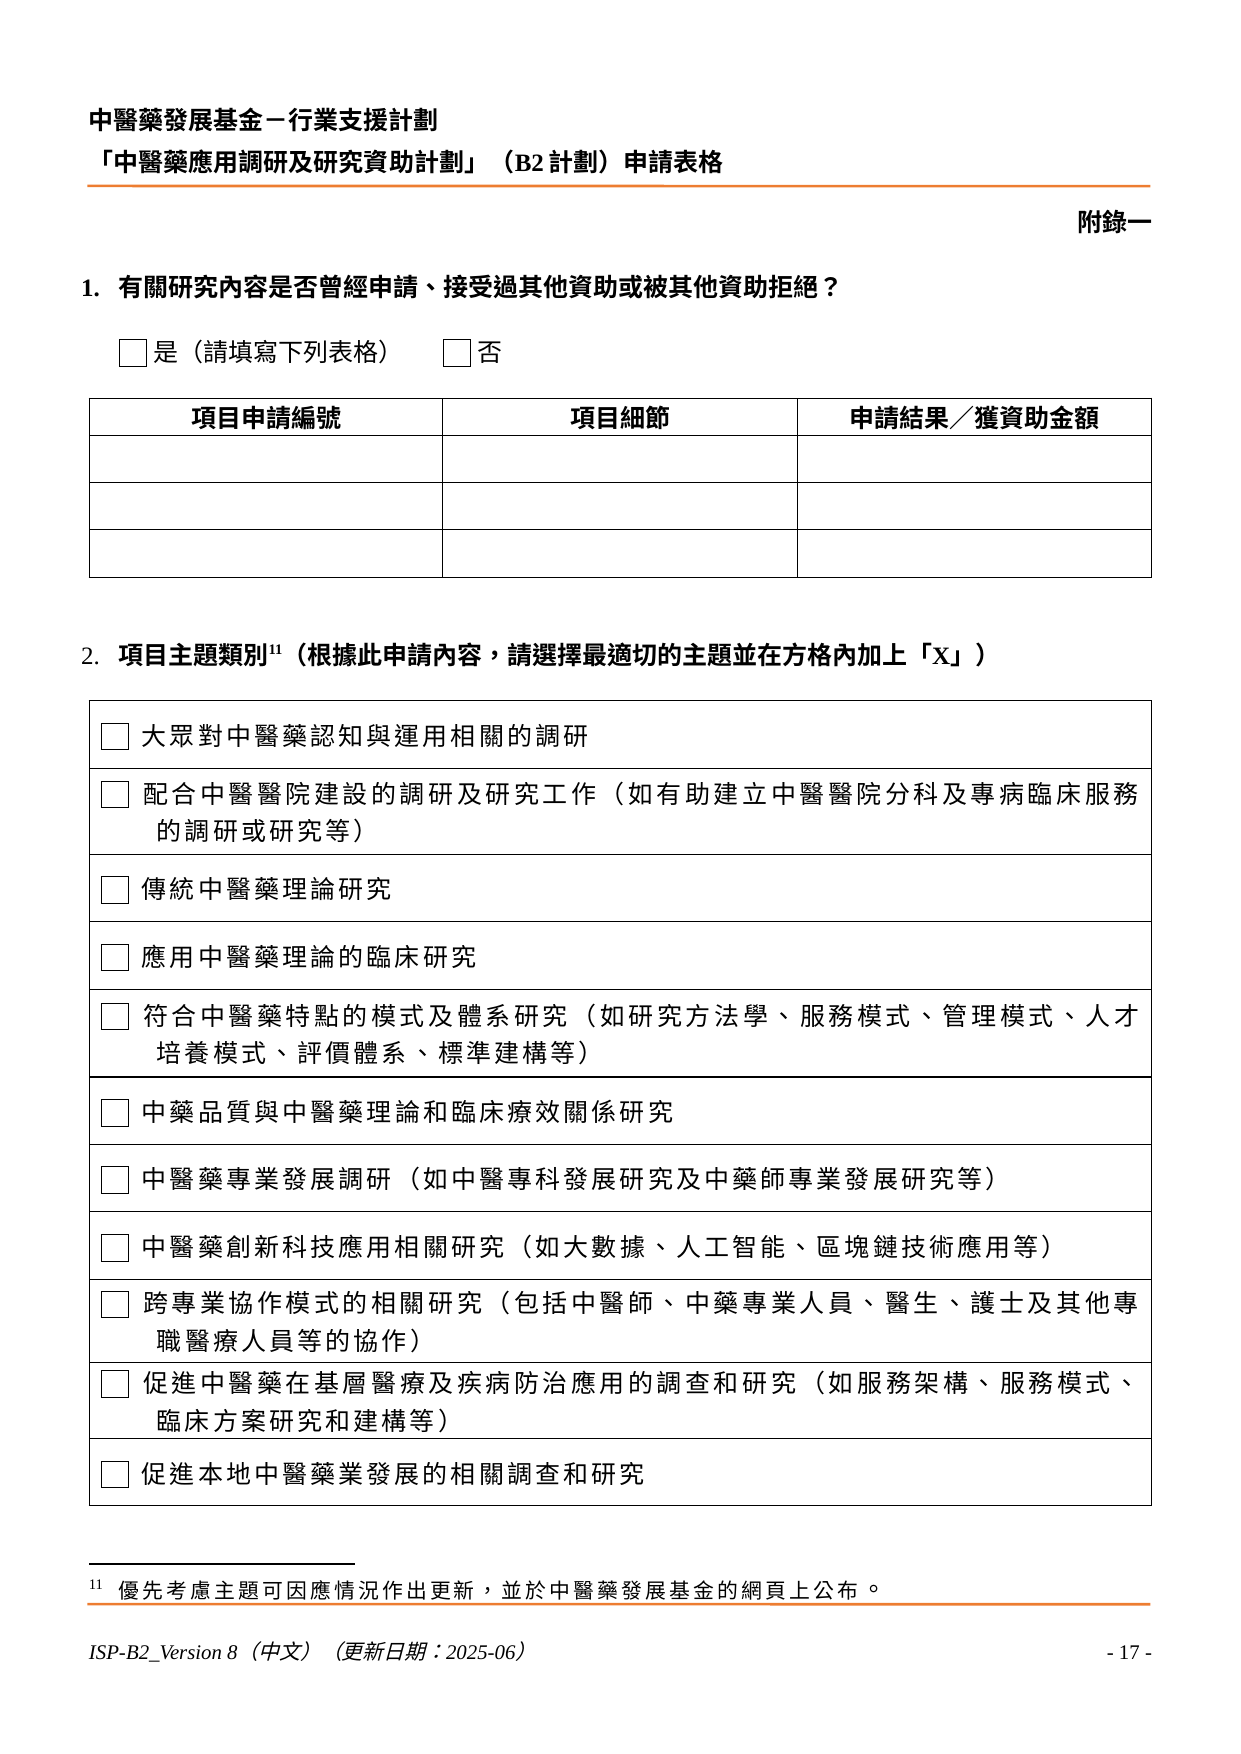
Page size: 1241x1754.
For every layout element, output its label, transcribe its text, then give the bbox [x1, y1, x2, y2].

text 是（請填寫下列表格） 否 [118, 332, 1152, 369]
table_cell 跨專業協作模式的相關研究（包括中醫師、中藥專業人員、醫生、護士及其他專職醫療人員等的協作） [90, 1280, 1151, 1362]
table_cell [798, 436, 1151, 482]
table_cell [798, 483, 1151, 529]
table_cell 中藥品質與中醫藥理論和臨床療效關係研究 [90, 1078, 1151, 1144]
table_cell 應用中醫藥理論的臨床研究 [90, 922, 1151, 988]
table_cell [90, 530, 442, 577]
table_cell 中醫藥創新科技應用相關研究（如大數據、人工智能、區塊鏈技術應用等） [90, 1212, 1151, 1279]
table_cell [90, 483, 442, 529]
table_cell [443, 483, 797, 529]
table_cell [798, 530, 1151, 577]
table_cell 促進本地中醫藥業發展的相關調查和研究 [90, 1439, 1151, 1505]
table_header 申請結果／獲資助金額 [798, 399, 1151, 435]
table_header 項目細節 [443, 399, 797, 435]
table_cell 符合中醫藥特點的模式及體系研究（如研究方法學、服務模式、管理模式、人才培養模式、評價體系、標準建構等） [90, 990, 1151, 1076]
table_cell [443, 530, 797, 577]
table_cell [90, 436, 442, 482]
text 附錄一 [89, 202, 1152, 239]
table_cell 促進中醫藥在基層醫療及疾病防治應用的調查和研究（如服務架構、服務模式、臨床方案研究和建構等） [90, 1363, 1151, 1438]
table_cell 中醫藥專業發展調研（如中醫專科發展研究及中藥師專業發展研究等） [90, 1145, 1151, 1211]
list 項目主題類別（根據此申請內容，請選擇最適切的主題並在方格內加上「X」） [81, 635, 1152, 671]
table_cell 傳統中醫藥理論研究 [90, 855, 1151, 921]
table_cell [443, 436, 797, 482]
table_header 大眾對中醫藥認知與運用相關的調研 [90, 701, 1151, 767]
table_cell 配合中醫醫院建設的調研及研究工作（如有助建立中醫醫院分科及專病臨床服務的調研或研究等） [90, 769, 1151, 854]
list 有關研究內容是否曾經申請、接受過其他資助或被其他資助拒絕？ [81, 267, 1152, 304]
table_header 項目申請編號 [90, 399, 442, 435]
